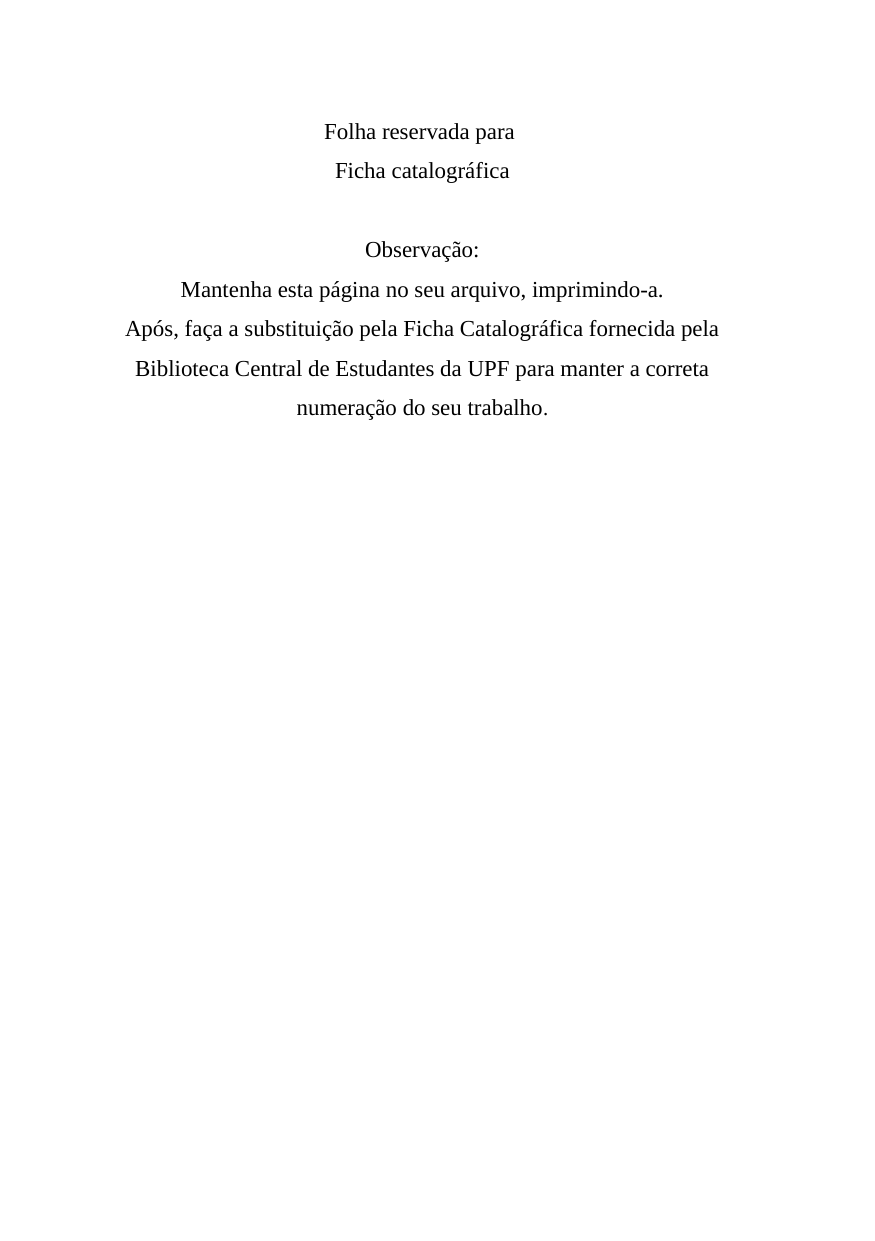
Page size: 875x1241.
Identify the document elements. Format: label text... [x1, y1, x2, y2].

text Folha reservada para Ficha catalográfica Observação: Mantenha esta página no seu arquivo, imprimindo-a. Após, faça a substituição pela Ficha Catalográfica fornecida pela Biblioteca Central de Estudantes da UPF para manter a correta numeração do seu trabalho. [118, 118, 726, 421]
